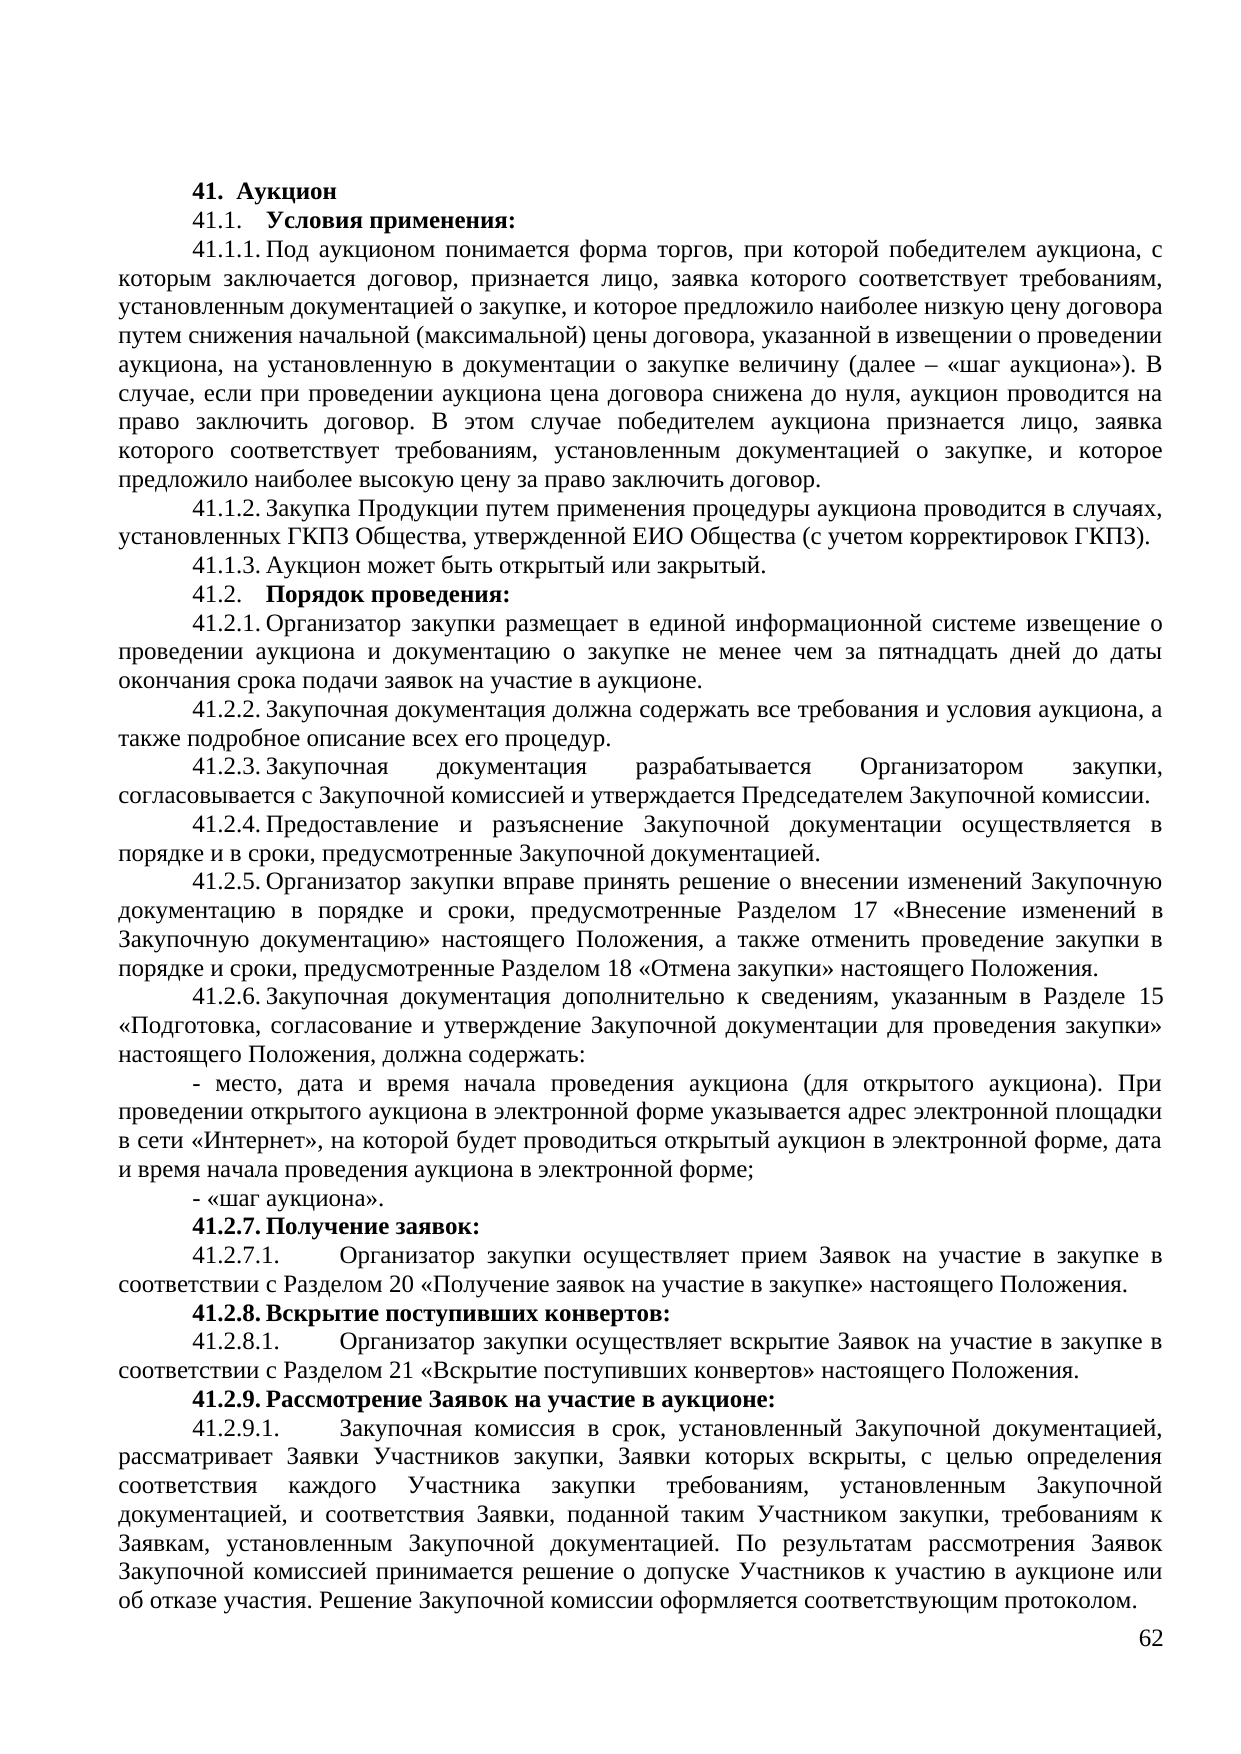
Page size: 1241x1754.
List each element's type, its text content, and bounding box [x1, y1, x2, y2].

list Организатор закупки осуществляет прием Заявок на участие в закупке в соответствии с Разделом 20 «Получение заявок на участие в закупке» настоящего Положения. [118, 1240, 1163, 1298]
list Закупочная документация разрабатывается Организатором закупки, согласовывается с Закупочной комиссией и утверждается Председателем Закупочной комиссии. [118, 751, 1163, 809]
list Условия применения: [118, 205, 1163, 234]
list Организатор закупки вправе принять решение о внесении изменений Закупочную документацию в порядке и сроки, предусмотренные Разделом 17 «Внесение изменений в Закупочную документацию» настоящего Положения, а также отменить проведение закупки в порядке и сроки, предусмотренные Разделом 18 «Отмена закупки» настоящего Положения. [118, 866, 1163, 981]
list Под аукционом понимается форма торгов, при которой победителем аукциона, с которым заключается договор, признается лицо, заявка которого соответствует требованиям, установленным документацией о закупке, и которое предложило наиболее низкую цену договора путем снижения начальной (максимальной) цены договора, указанной в извещении о проведении аукциона, на установленную в документации о закупке величину (далее – «шаг аукциона»). В случае, если при проведении аукциона цена договора снижена до нуля, аукцион проводится на право заключить договор. В этом случае победителем аукциона признается лицо, заявка которого соответствует требованиям, установленным документацией о закупке, и которое предложило наиболее высокую цену за право заключить договор. [118, 234, 1163, 493]
list Вскрытие поступивших конвертов: [118, 1298, 1163, 1326]
list Закупочная документация дополнительно к сведениям, указанным в Разделе 15 «Подготовка, согласование и утверждение Закупочной документации для проведения закупки» настоящего Положения, должна содержать: [118, 981, 1163, 1068]
list Предоставление и разъяснение Закупочной документации осуществляется в порядке и в сроки, предусмотренные Закупочной документацией. [118, 809, 1163, 866]
list Порядок проведения: [118, 579, 1163, 608]
list Рассмотрение Заявок на участие в аукционе: [118, 1384, 1163, 1413]
list Организатор закупки размещает в единой информационной системе извещение о проведении аукциона и документацию о закупке не менее чем за пятнадцать дней до даты окончания срока подачи заявок на участие в аукционе. [118, 608, 1163, 694]
text - место, дата и время начала проведения аукциона (для открытого аукциона). При проведении открытого аукциона в электронной форме указывается адрес электронной площадки в сети «Интернет», на которой будет проводиться открытый аукцион в электронной форме, дата и время начала проведения аукциона в электронной форме; [118, 1068, 1163, 1183]
list Получение заявок: [118, 1211, 1163, 1240]
list Закупка Продукции путем применения процедуры аукциона проводится в случаях, установленных ГКПЗ Общества, утвержденной ЕИО Общества (с учетом корректировок ГКПЗ). [118, 493, 1163, 550]
list Аукцион может быть открытый или закрытый. [118, 550, 1163, 579]
list Закупочная комиссия в срок, установленный Закупочной документацией, рассматривает Заявки Участников закупки, Заявки которых вскрыты, с целью определения соответствия каждого Участника закупки требованиям, установленным Закупочной документацией, и соответствия Заявки, поданной таким Участником закупки, требованиям к Заявкам, установленным Закупочной документацией. По результатам рассмотрения Заявок Закупочной комиссией принимается решение о допуске Участников к участию в аукционе или об отказе участия. Решение Закупочной комиссии оформляется соответствующим протоколом. [118, 1413, 1163, 1614]
list Закупочная документация должна содержать все требования и условия аукциона, а также подробное описание всех его процедур. [118, 694, 1163, 751]
list Организатор закупки осуществляет вскрытие Заявок на участие в закупке в соответствии с Разделом 21 «Вскрытие поступивших конвертов» настоящего Положения. [118, 1326, 1163, 1384]
text - «шаг аукциона». [118, 1183, 1163, 1211]
list Аукцион [118, 176, 1163, 205]
